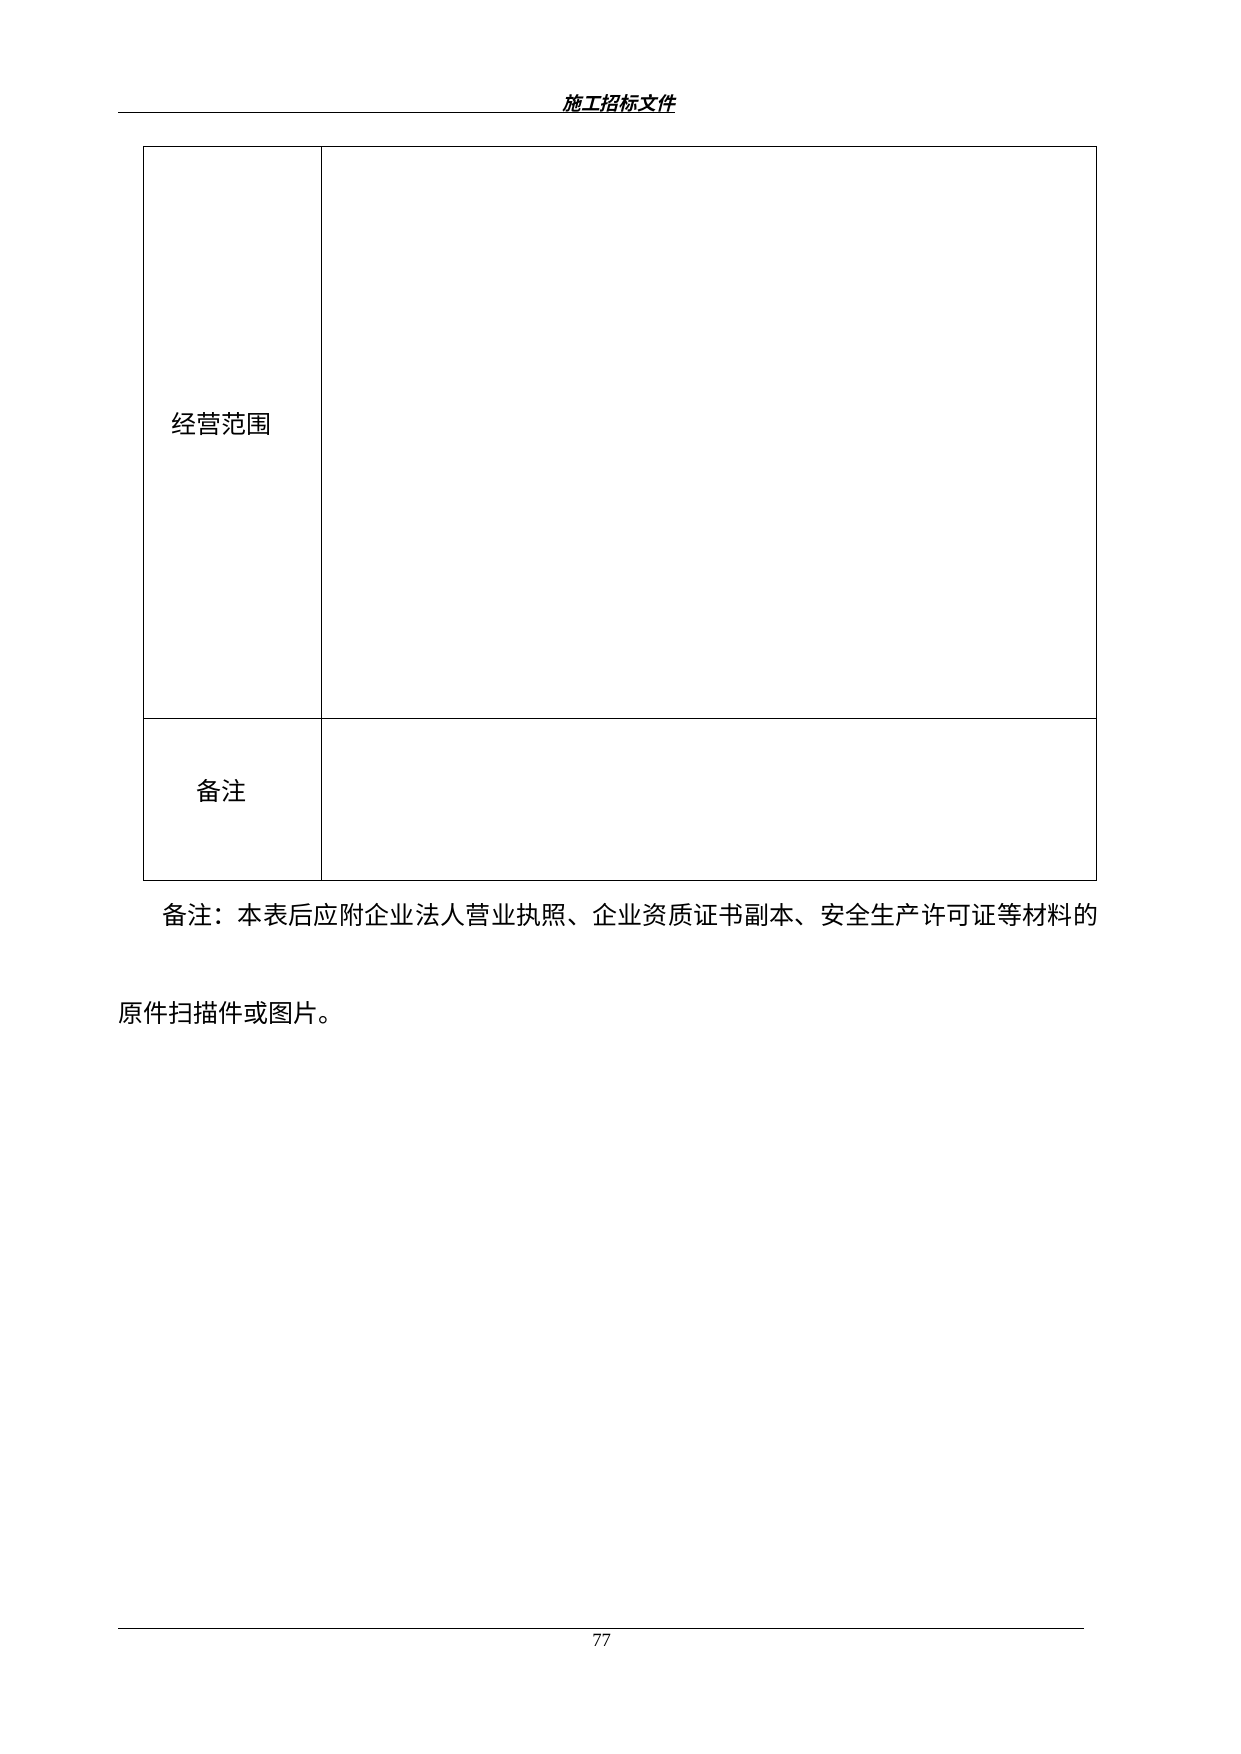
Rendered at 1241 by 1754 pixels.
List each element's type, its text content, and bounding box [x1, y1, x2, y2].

table_cell 经营范围 [144, 147, 321, 718]
text 备注：本表后应附企业法人营业执照、企业资质证书副本、安全生产许可证等材料的原件扫描件或图片。 [118, 881, 1100, 1044]
table_cell [322, 147, 1096, 718]
table_cell [322, 719, 1096, 880]
table_cell 备注 [144, 719, 321, 880]
